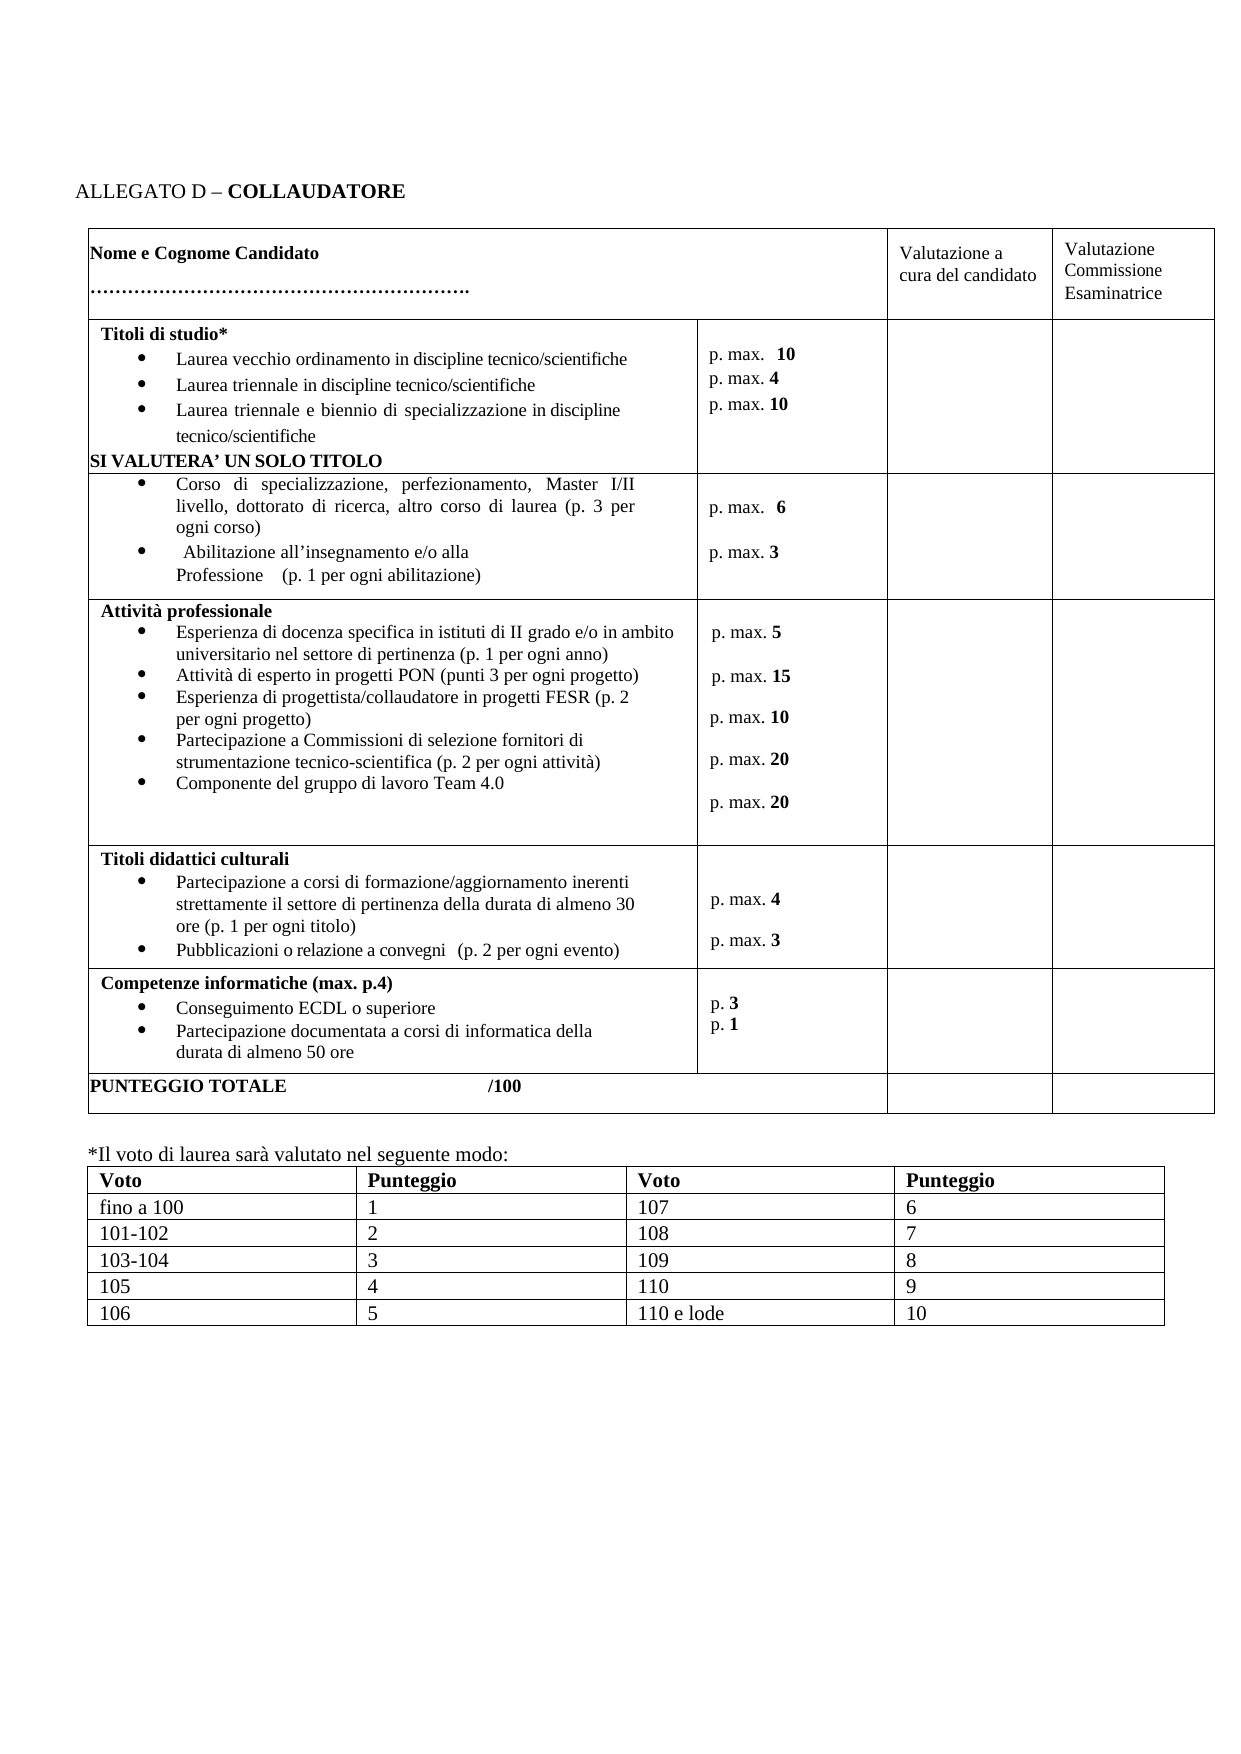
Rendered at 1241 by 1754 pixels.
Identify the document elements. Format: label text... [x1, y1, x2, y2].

table_cell 3 [357, 1247, 626, 1272]
table_cell 110 [627, 1273, 894, 1299]
table_cell p. 3 p. 1 [698, 969, 887, 1072]
table_cell 105 [88, 1273, 356, 1299]
table_cell 107 [627, 1194, 894, 1219]
table_cell 7 [895, 1220, 1164, 1246]
table_cell Titoli didattici culturali Partecipazione a corsi di formazione/aggiornamento inerenti strettamente il settore di pertinenza della durata di almeno 30 ore (p. 1 per ogni titolo) Pubblicazioni o relazione a convegni (p. 2 per ogni evento) [89, 846, 697, 968]
table_cell 110 e lode [627, 1300, 894, 1325]
table_cell [888, 1074, 1052, 1113]
table_cell p. max. 5 p. max. 15 p. max. 10 p. max. 20 p. max. 20 [698, 600, 887, 844]
table_header Valutazione a cura del candidato [888, 229, 1052, 319]
table_cell 6 [895, 1194, 1164, 1219]
table_cell 10 [895, 1300, 1164, 1325]
table_cell [888, 846, 1052, 968]
table_cell [1053, 600, 1214, 844]
table_cell p. max. 10 p. max. 4 p. max. 10 [698, 320, 887, 473]
table_cell 8 [895, 1247, 1164, 1272]
table_cell 1 [357, 1194, 626, 1219]
table_cell 109 [627, 1247, 894, 1272]
table_header Punteggio [357, 1167, 626, 1193]
table_header Valutazione Commissione Esaminatrice [1053, 229, 1214, 319]
table_cell [888, 320, 1052, 473]
table_header Voto [88, 1167, 356, 1193]
table_cell 103-104 [88, 1247, 356, 1272]
table_cell 9 [895, 1273, 1164, 1299]
table_cell Corso di specializzazione, perfezionamento, Master I/II livello, dottorato di ricerca, altro corso di laurea (p. 3 per ogni corso) Abilitazione all’insegnamento e/o alla Professione (p. 1 per ogni abilitazione) [89, 474, 697, 599]
table_cell [1053, 846, 1214, 968]
table_cell 101-102 [88, 1220, 356, 1246]
table_cell [1053, 969, 1214, 1072]
table_cell [1053, 320, 1214, 473]
table_cell [888, 600, 1052, 844]
table_cell p. max. 6 p. max. 3 [698, 474, 887, 599]
table_cell [888, 969, 1052, 1072]
table_cell p. max. 4 p. max. 3 [698, 846, 887, 968]
table_cell fino a 100 [88, 1194, 356, 1219]
table_cell Titoli di studio* Laurea vecchio ordinamento in discipline tecnico/scientifiche Laurea triennale in discipline tecnico/scientifiche Laurea triennale e biennio di specializzazione in discipline tecnico/scientifiche SI VALUTERA’ UN SOLO TITOLO [89, 320, 697, 473]
table_cell 5 [357, 1300, 626, 1325]
table_header Punteggio [895, 1167, 1164, 1193]
table_header Nome e Cognome Candidato ……………………………………………………. [89, 229, 887, 319]
table_cell 4 [357, 1273, 626, 1299]
table_cell PUNTEGGIO TOTALE /100 [89, 1074, 887, 1113]
table_cell Competenze informatiche (max. p.4) Conseguimento ECDL o superiore Partecipazione documentata a corsi di informatica della durata di almeno 50 ore [89, 969, 697, 1072]
table_cell 106 [88, 1300, 356, 1325]
table_cell [888, 474, 1052, 599]
table_cell 108 [627, 1220, 894, 1246]
text ALLEGATO D – COLLAUDATORE [75, 179, 725, 203]
table_cell [1053, 474, 1214, 599]
table_cell [1053, 1074, 1214, 1113]
text *Il voto di laurea sarà valutato nel seguente modo: [87, 1141, 1165, 1166]
table_cell 2 [357, 1220, 626, 1246]
table_cell Attività professionale Esperienza di docenza specifica in istituti di II grado e/o in ambito universitario nel settore di pertinenza (p. 1 per ogni anno) Attività di esperto in progetti PON (punti 3 per ogni progetto) Esperienza di progettista/collaudatore in progetti FESR (p. 2 per ogni progetto) Partecipazione a Commissioni di selezione fornitori di strumentazione tecnico-scientifica (p. 2 per ogni attività) Componente del gruppo di lavoro Team 4.0 [89, 600, 697, 844]
table_header Voto [627, 1167, 894, 1193]
